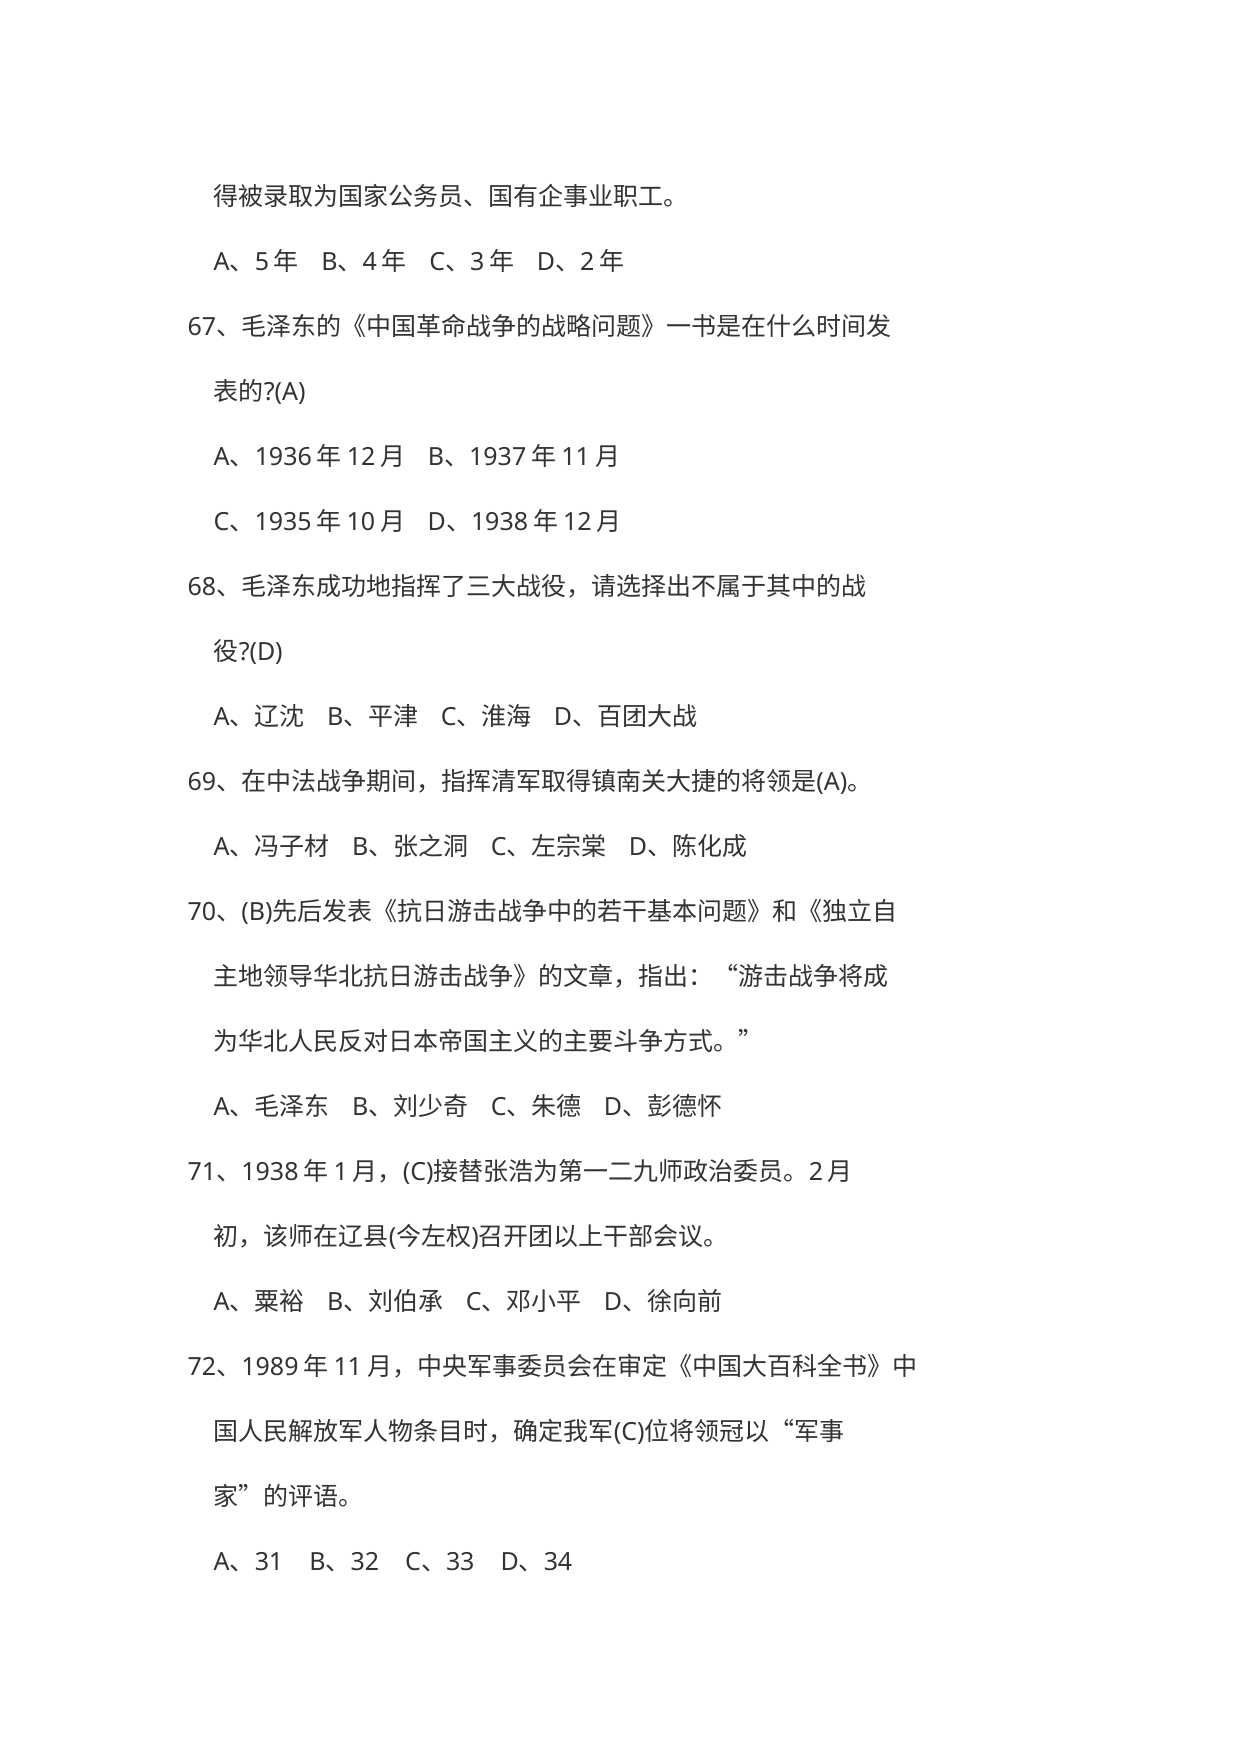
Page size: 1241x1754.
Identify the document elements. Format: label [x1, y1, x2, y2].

text [187, 162, 1053, 1592]
